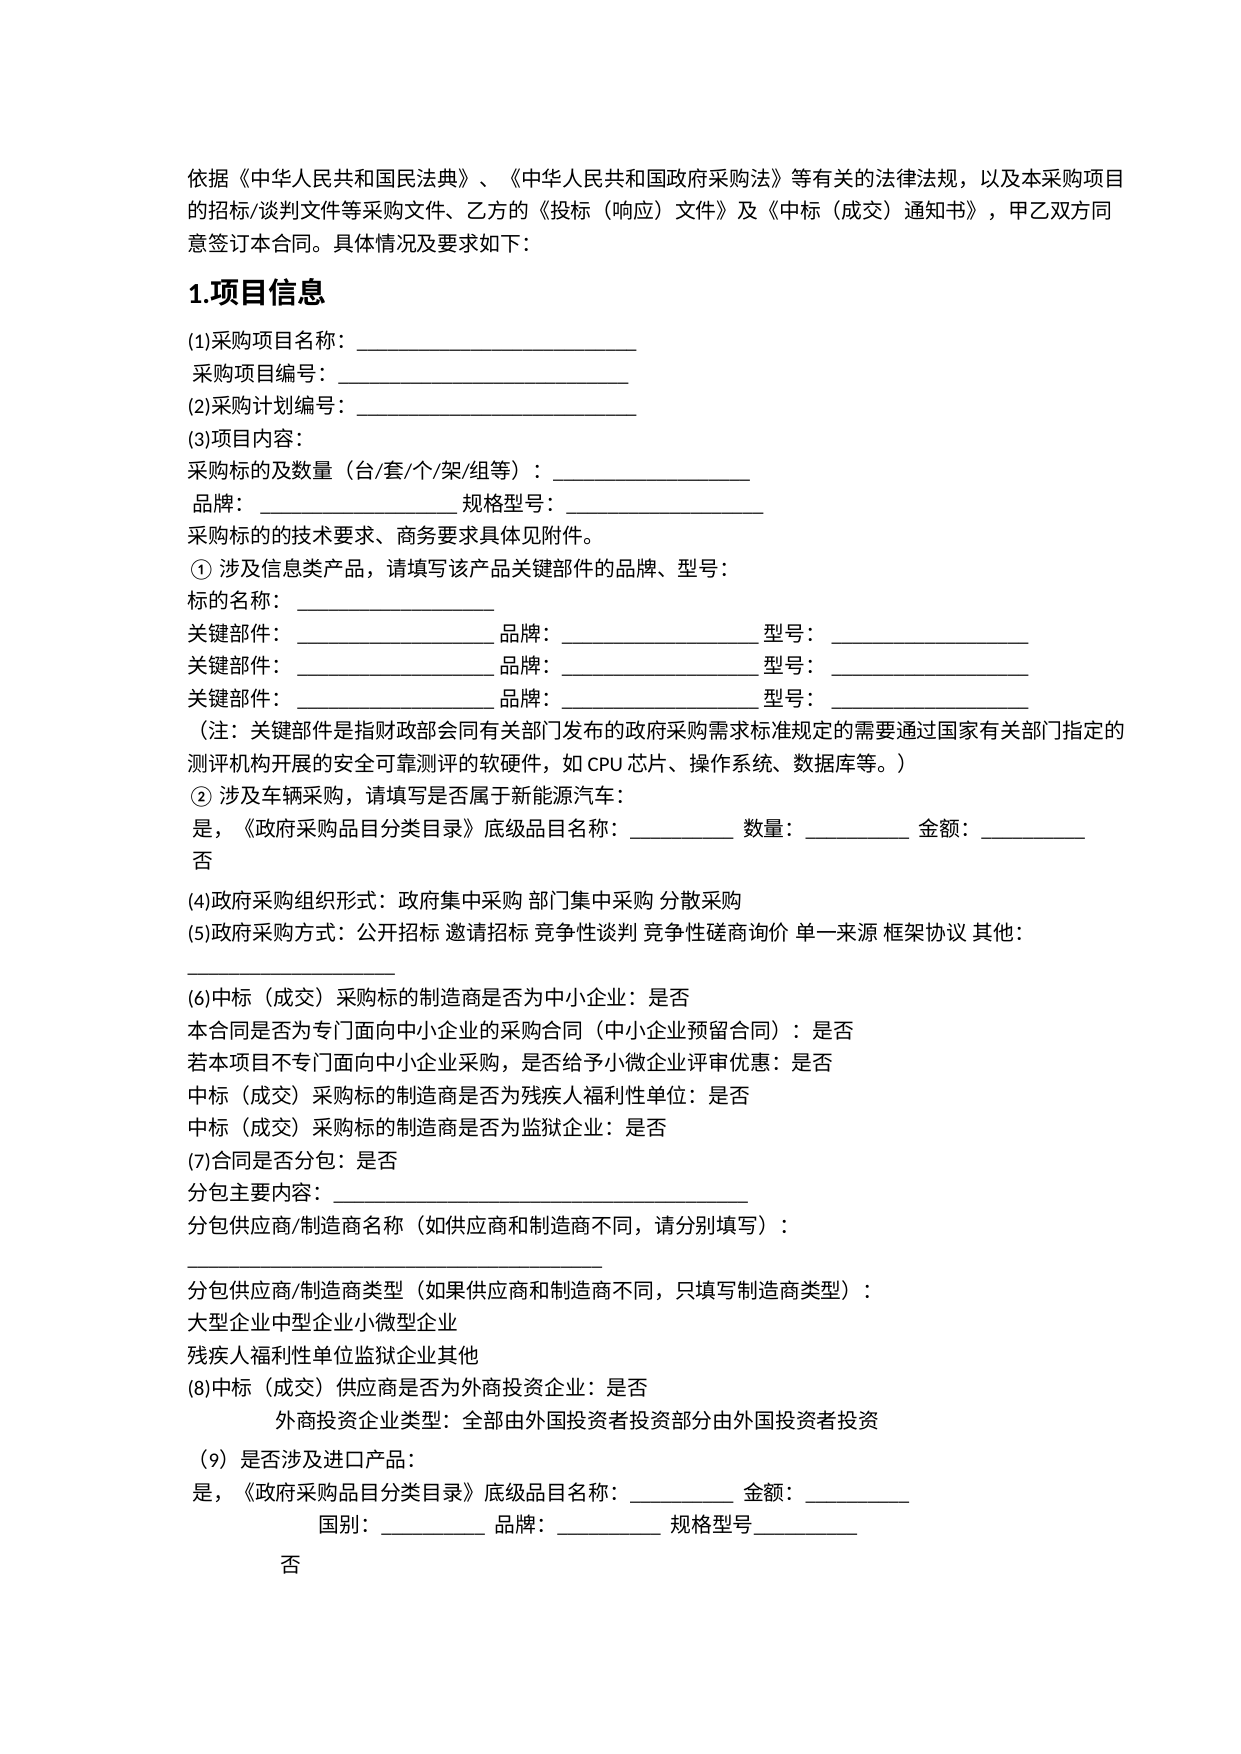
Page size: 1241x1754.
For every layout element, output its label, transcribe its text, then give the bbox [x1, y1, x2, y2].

text 依据《中华人民共和国民法典》、《中华人民共和国政府采购法》等有关的法律法规，以及本采购项目的招标/谈判文件等采购文件、乙方的《投标（响应）文件》及《中标（成交）通知书》，甲乙双方同意签订本合同。具体情况及要求如下： [187, 162, 1129, 259]
text (2)采购计划编号：___________________________ [187, 389, 1129, 422]
text 采购标的及数量（台/套/个/架/组等）：___________________ [187, 454, 1129, 487]
text (5)政府采购方式：公开招标 邀请招标 竞争性谈判 竞争性磋商询价 单一来源 框架协议 其他：____________________ [187, 917, 1129, 982]
text 中标（成交）采购标的制造商是否为监狱企业：是否 [187, 1112, 1129, 1144]
text （9）是否涉及进口产品： [187, 1444, 1129, 1476]
text 否 [187, 1548, 1129, 1581]
text 关键部件： ___________________ 品牌：___________________ 型号： ___________________ [187, 617, 1129, 649]
text ②涉及车辆采购，请填写是否属于新能源汽车： [187, 779, 1129, 812]
text 1.项目信息 [187, 259, 1129, 324]
text 若本项目不专门面向中小企业采购，是否给予小微企业评审优惠：是否 [187, 1047, 1129, 1079]
text 品牌： ___________________ 规格型号：___________________ [187, 487, 1129, 519]
text （注：关键部件是指财政部会同有关部门发布的政府采购需求标准规定的需要通过国家有关部门指定的测评机构开展的安全可靠测评的软硬件，如CPU芯片、操作系统、数据库等。） [187, 714, 1129, 779]
text 大型企业中型企业小微型企业 [187, 1307, 1129, 1339]
text ________________________________________ [187, 1242, 1129, 1274]
text (3)项目内容： [187, 422, 1129, 454]
text 分包供应商/制造商类型（如果供应商和制造商不同，只填写制造商类型）： [187, 1274, 1129, 1307]
text (6)中标（成交）采购标的制造商是否为中小企业：是否 [187, 982, 1129, 1014]
text (1)采购项目名称：___________________________ [187, 324, 1129, 357]
text 本合同是否为专门面向中小企业的采购合同（中小企业预留合同）：是否 [187, 1014, 1129, 1047]
text ①涉及信息类产品，请填写该产品关键部件的品牌、型号： [187, 552, 1129, 584]
text 采购项目编号：____________________________ [187, 357, 1129, 389]
text 残疾人福利性单位监狱企业其他 [187, 1339, 1129, 1372]
text (4)政府采购组织形式：政府集中采购 部门集中采购 分散采购 [187, 884, 1129, 917]
text (8)中标（成交）供应商是否为外商投资企业：是否 [187, 1372, 1129, 1404]
text 分包主要内容：________________________________________ [187, 1177, 1129, 1209]
text 关键部件： ___________________ 品牌：___________________ 型号： ___________________ [187, 682, 1129, 714]
text (7)合同是否分包：是否 [187, 1144, 1129, 1177]
text 标的名称： ___________________ [187, 584, 1129, 617]
text 关键部件： ___________________ 品牌：___________________ 型号： ___________________ [187, 649, 1129, 682]
text 国别：__________ 品牌：__________ 规格型号__________ [187, 1509, 1129, 1541]
text 否 [187, 844, 1129, 877]
text 是，《政府采购品目分类目录》底级品目名称：__________ 金额：__________ [187, 1476, 1129, 1509]
text 外商投资企业类型：全部由外国投资者投资部分由外国投资者投资 [187, 1404, 1129, 1437]
text 中标（成交）采购标的制造商是否为残疾人福利性单位：是否 [187, 1079, 1129, 1112]
text 采购标的的技术要求、商务要求具体见附件。 [187, 519, 1129, 552]
text 分包供应商/制造商名称（如供应商和制造商不同，请分别填写）： [187, 1209, 1129, 1242]
text 是，《政府采购品目分类目录》底级品目名称：__________ 数量：__________ 金额：__________ [187, 812, 1129, 844]
